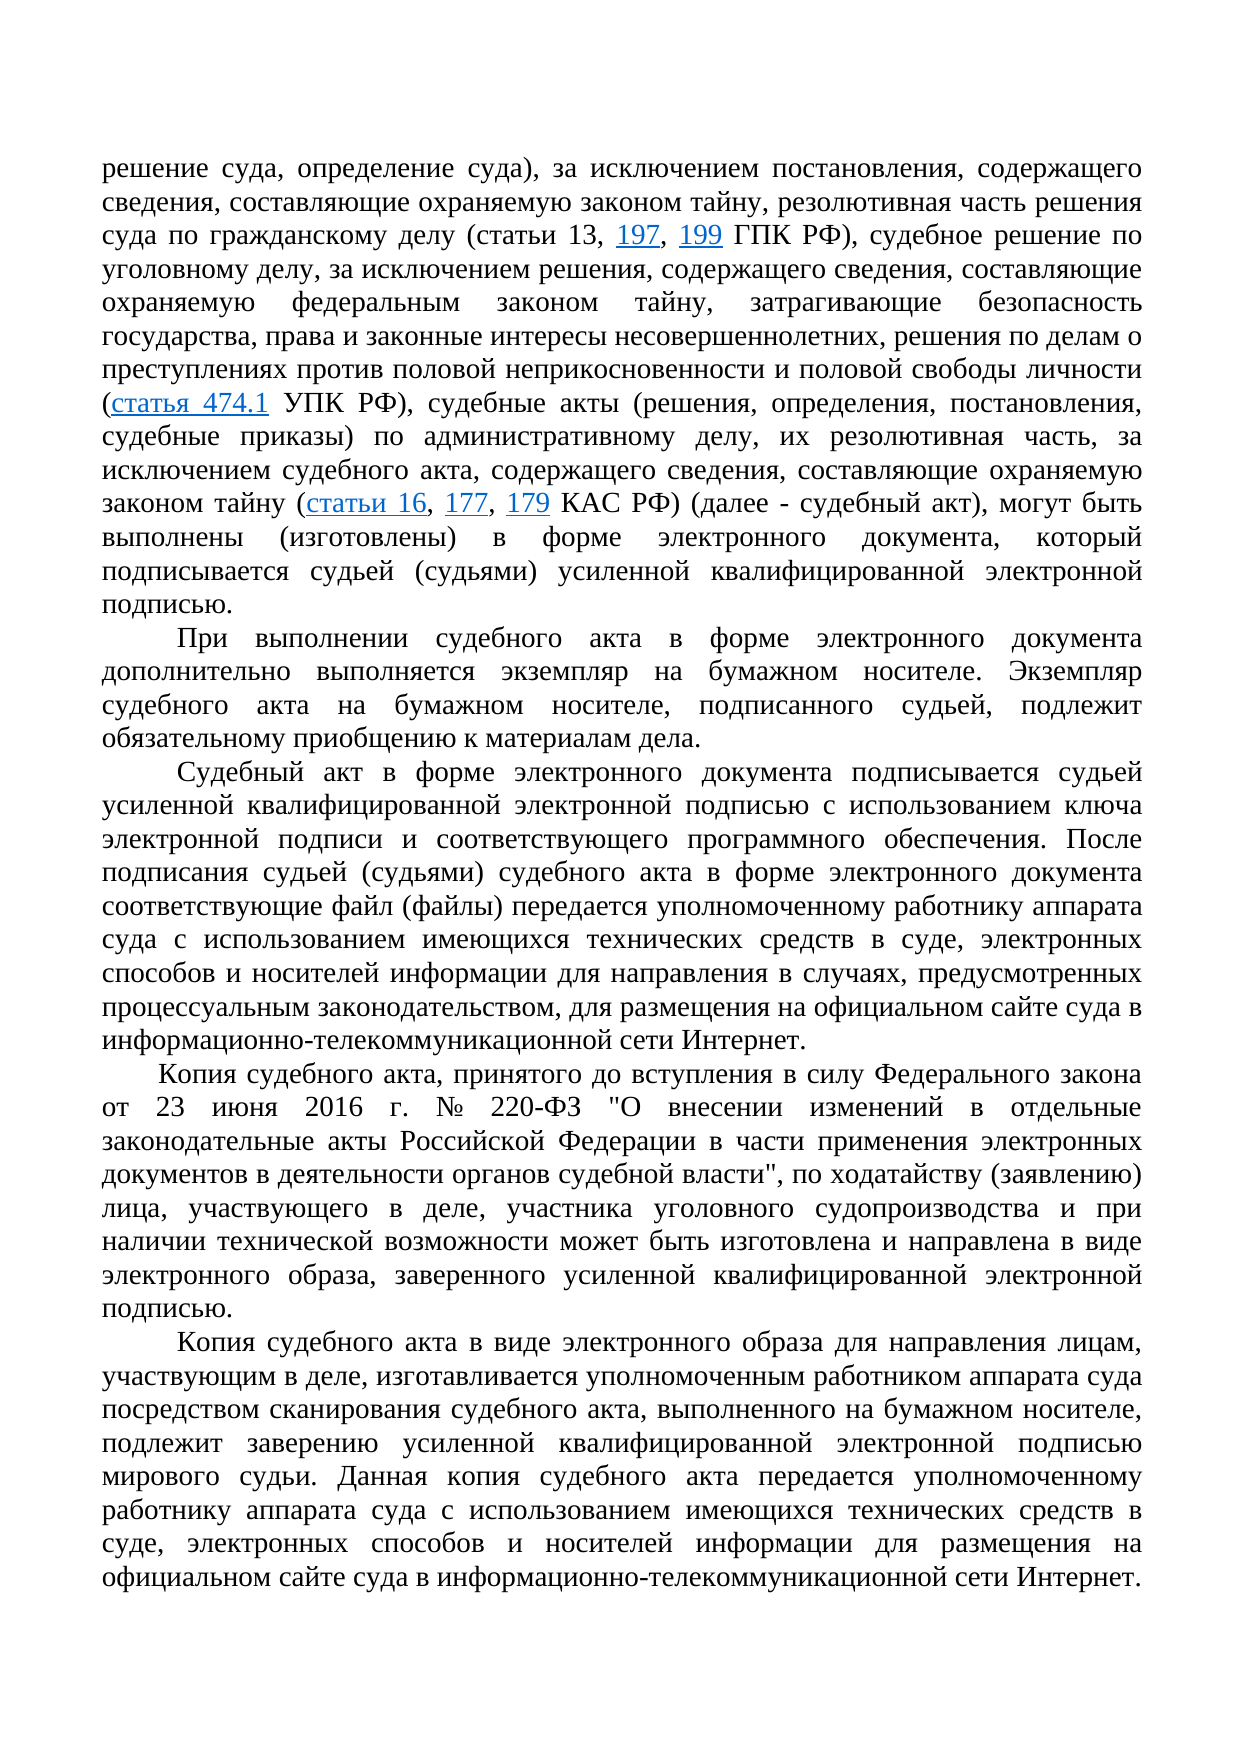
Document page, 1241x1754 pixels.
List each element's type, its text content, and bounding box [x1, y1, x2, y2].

text Копия судебного акта в виде электронного образа для направления лицам, участвующим в деле, изготавливается уполномоченным работником аппарата суда посредством сканирования судебного акта, выполненного на бумажном носителе, подлежит заверению усиленной квалифицированной электронной подписью мирового судьи. Данная копия судебного акта передается уполномоченному работнику аппарата суда с использованием имеющихся технических средств в суде, электронных способов и носителей информации для размещения на официальном сайте суда в информационно-телекоммуникационной сети Интернет. [102, 1324, 1143, 1592]
text Копия судебного акта, принятого до вступления в силу Федерального закона от 23 июня 2016 г. № 220-ФЗ "О внесении изменений в отдельные законодательные акты Российской Федерации в части применения электронных документов в деятельности органов судебной власти", по ходатайству (заявлению) лица, участвующего в деле, участника уголовного судопроизводства и при наличии технической возможности может быть изготовлена и направлена в виде электронного образа, заверенного усиленной квалифицированной электронной подписью. [102, 1056, 1143, 1324]
text При выполнении судебного акта в форме электронного документа дополнительно выполняется экземпляр на бумажном носителе. Экземпляр судебного акта на бумажном носителе, подписанного судьей, подлежит обязательному приобщению к материалам дела. [102, 620, 1143, 754]
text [102, 150, 1143, 620]
text Судебный акт в форме электронного документа подписывается судьей усиленной квалифицированной электронной подписью с использованием ключа электронной подписи и соответствующего программного обеспечения. После подписания судьей (судьями) судебного акта в форме электронного документа соответствующие файл (файлы) передается уполномоченному работнику аппарата суда с использованием имеющихся технических средств в суде, электронных способов и носителей информации для направления в случаях, предусмотренных процессуальным законодательством, для размещения на официальном сайте суда в информационно-телекоммуникационной сети Интернет. [102, 754, 1143, 1056]
